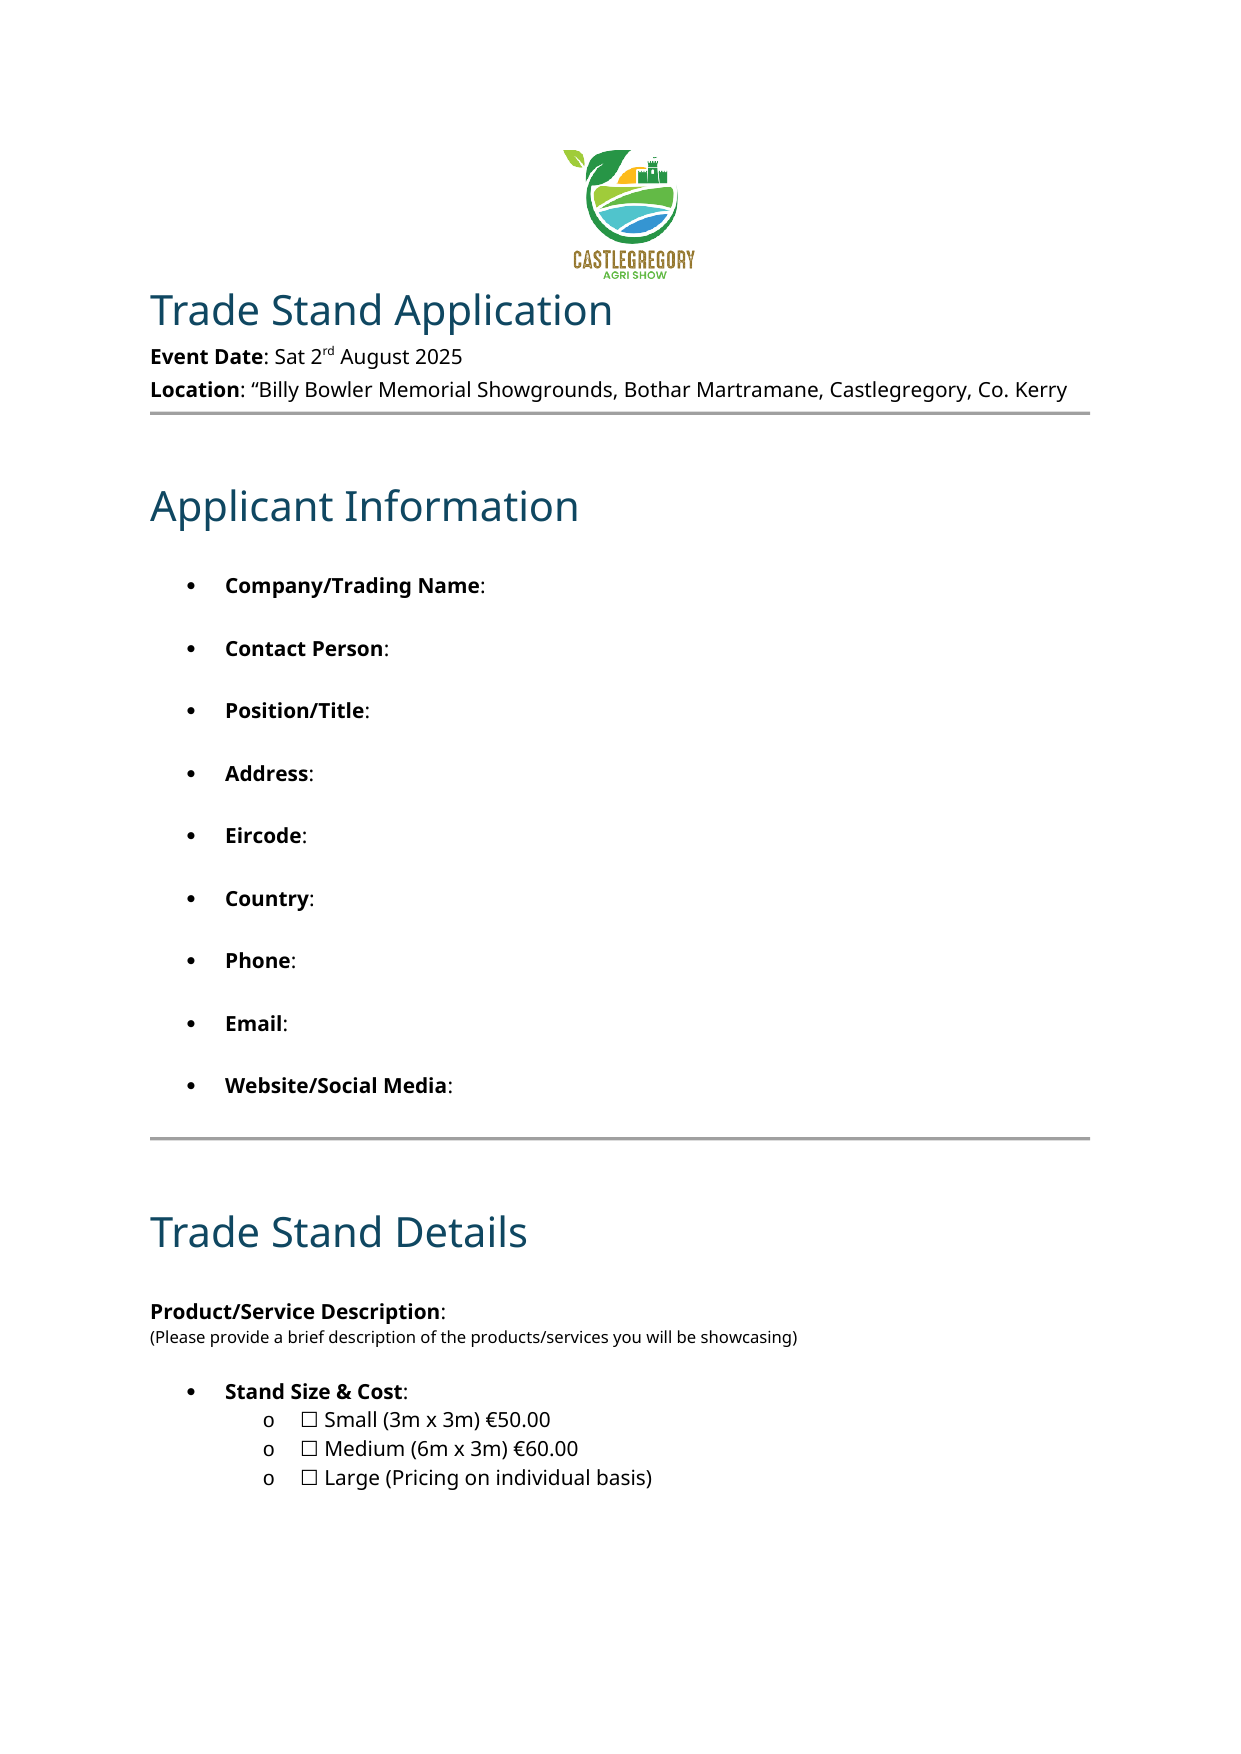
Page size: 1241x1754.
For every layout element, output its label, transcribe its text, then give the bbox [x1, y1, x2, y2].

picture [573, 250, 695, 279]
picture [562, 150, 678, 244]
subtitle Trade Stand Application Event Date: Sat 2rd August 2025 Location: “Billy Bowler Memorial Showgrounds, Bothar Martramane, Castlegregory, Co. KerryApplicant Information [150, 415, 1090, 534]
subtitle Trade Stand Application Event Date: Sat 2rd August 2025 Location: “Billy Bowler Memorial Showgrounds, Bothar Martramane, Castlegregory, Co. KerryApplicant Information [150, 281, 1090, 411]
list ☐ Large (Pricing on individual basis) [262, 1463, 1090, 1525]
list Address: [187, 759, 1090, 821]
text Product/Service Description: (Please provide a brief description of the products/services you will be showcasing) [150, 1297, 1090, 1348]
list Stand Size & Cost: [187, 1377, 1090, 1406]
list Email: [187, 1009, 1090, 1071]
list ☐ Small (3m x 3m) €50.00 [262, 1406, 1090, 1434]
list Country: [187, 884, 1090, 946]
list Contact Person: [187, 634, 1090, 696]
list Phone: [187, 946, 1090, 1009]
list Position/Title: [187, 696, 1090, 759]
list Eircode: [187, 821, 1090, 884]
list Website/Social Media: [187, 1071, 1090, 1100]
list ☐ Medium (6m x 3m) €60.00 [262, 1434, 1090, 1463]
subtitle Trade Stand Details [150, 1141, 1090, 1259]
list Company/Trading Name: [187, 571, 1090, 634]
